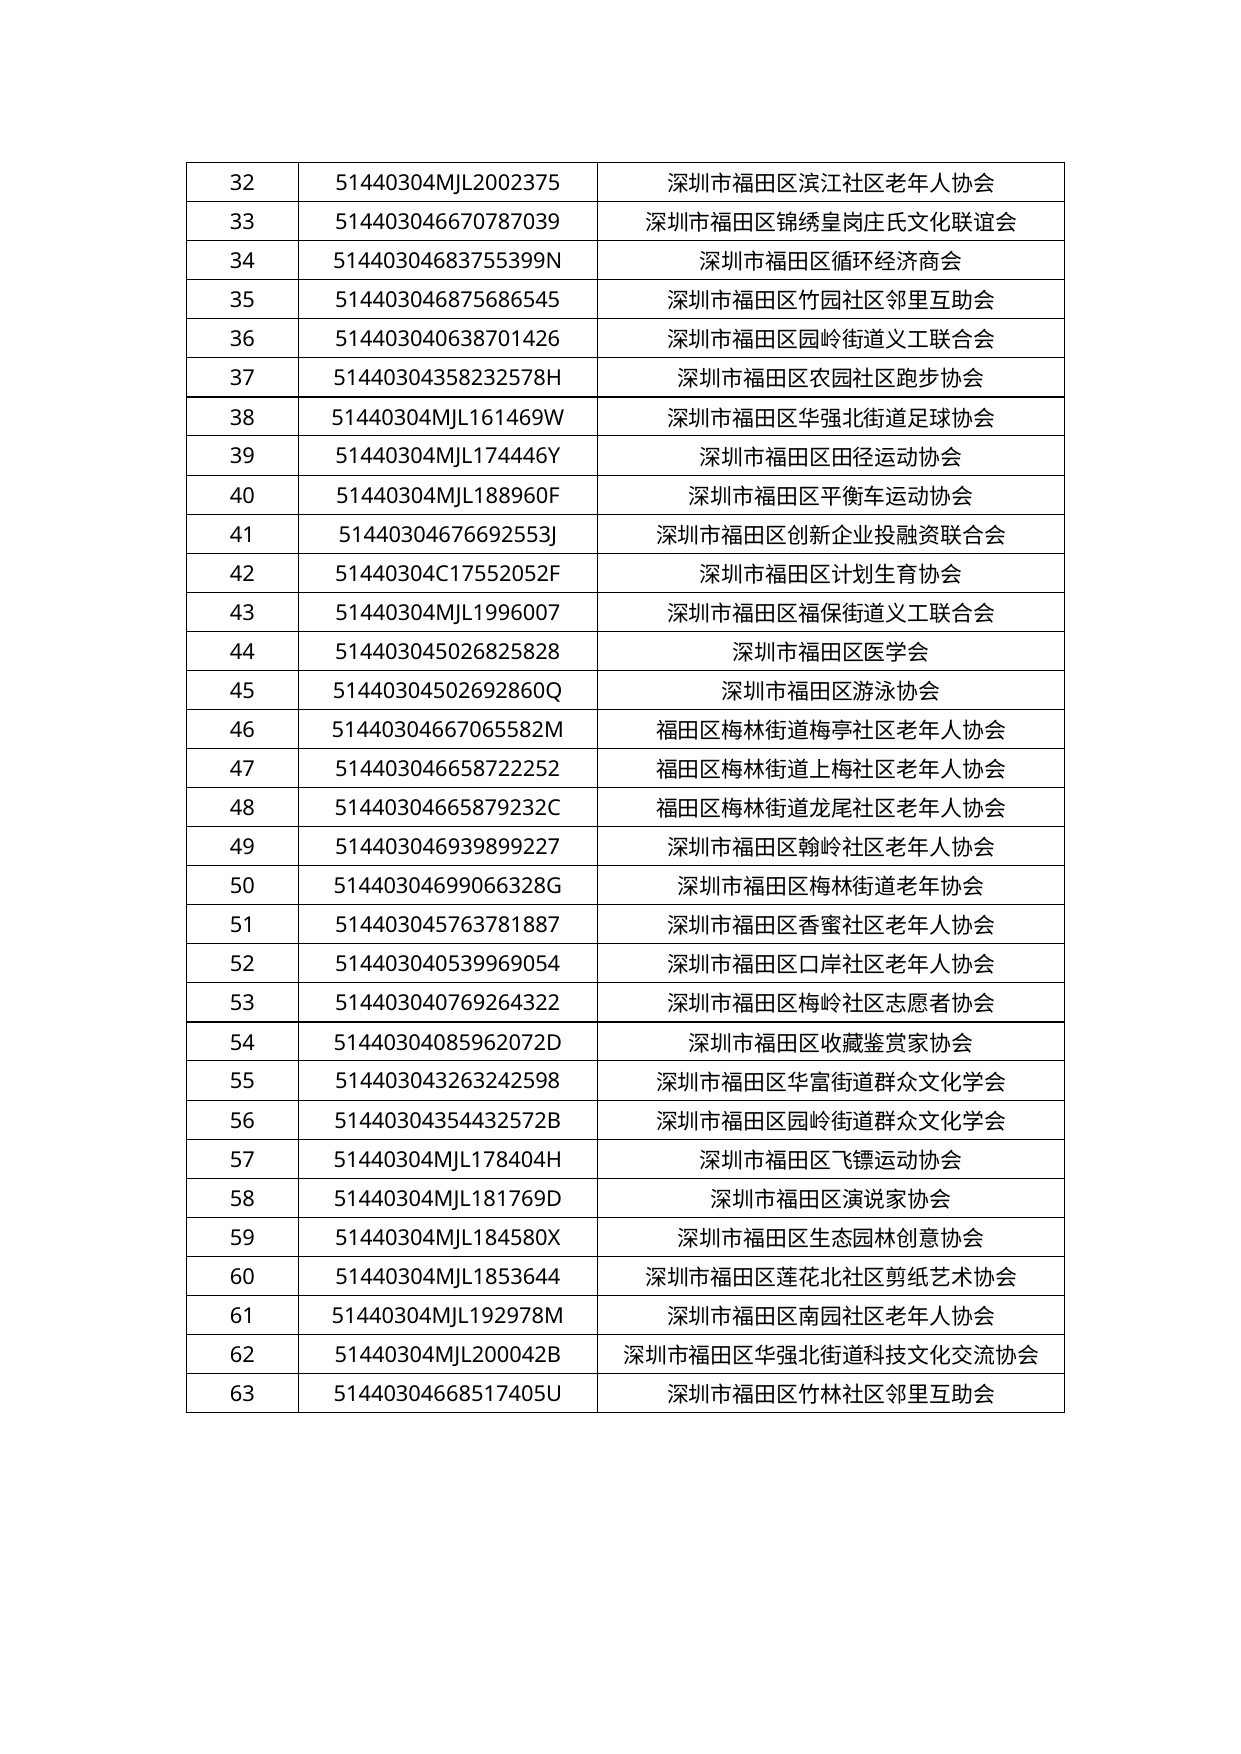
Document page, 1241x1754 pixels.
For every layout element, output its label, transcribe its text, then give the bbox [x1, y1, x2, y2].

table_cell 深圳市福田区游泳协会 [598, 671, 1064, 709]
table_cell 深圳市福田区华富街道群众文化学会 [598, 1061, 1064, 1099]
table_cell 54 [187, 1023, 298, 1060]
table_cell 46 [187, 710, 298, 748]
table_cell 514403046670787039 [299, 202, 597, 240]
table_cell 514403046939899227 [299, 827, 597, 865]
table_cell 51440304MJL1853644 [299, 1257, 597, 1295]
table_cell 514403046658722252 [299, 749, 597, 787]
table_cell 50 [187, 866, 298, 904]
table_cell 51440304085962072D [299, 1023, 597, 1060]
table_cell 49 [187, 827, 298, 865]
table_cell 51440304MJL192978M [299, 1296, 597, 1334]
table_cell 514403046875686545 [299, 280, 597, 318]
table_cell 深圳市福田区翰岭社区老年人协会 [598, 827, 1064, 865]
table_cell 53 [187, 983, 298, 1021]
table_cell 深圳市福田区农园社区跑步协会 [598, 358, 1064, 396]
table_cell 深圳市福田区滨江社区老年人协会 [598, 163, 1064, 201]
table_cell 36 [187, 319, 298, 357]
table_cell 51 [187, 905, 298, 943]
table_cell 58 [187, 1179, 298, 1217]
table_cell 深圳市福田区演说家协会 [598, 1179, 1064, 1217]
table_cell 深圳市福田区飞镖运动协会 [598, 1140, 1064, 1178]
table_cell 62 [187, 1335, 298, 1373]
table_cell 55 [187, 1061, 298, 1099]
table_cell 51440304676692553J [299, 515, 597, 553]
table_cell 51440304668517405U [299, 1374, 597, 1412]
table_cell 深圳市福田区平衡车运动协会 [598, 476, 1064, 513]
table_cell 56 [187, 1101, 298, 1138]
table_cell 51440304502692860Q [299, 671, 597, 709]
table_cell 51440304MJL161469W [299, 398, 597, 435]
table_cell 深圳市福田区园岭街道群众文化学会 [598, 1101, 1064, 1138]
table_cell 33 [187, 202, 298, 240]
table_cell 51440304MJL200042B [299, 1335, 597, 1373]
table_cell 51440304MJL1996007 [299, 593, 597, 631]
table_cell 38 [187, 398, 298, 435]
table_cell 43 [187, 593, 298, 631]
table_cell 深圳市福田区计划生育协会 [598, 554, 1064, 592]
table_cell 51440304354432572B [299, 1101, 597, 1138]
table_cell 51440304683755399N [299, 241, 597, 279]
table_cell 深圳市福田区竹园社区邻里互助会 [598, 280, 1064, 318]
table_cell 51440304MJL174446Y [299, 436, 597, 474]
table_cell 60 [187, 1257, 298, 1295]
table_cell 514403043263242598 [299, 1061, 597, 1099]
table_cell 51440304699066328G [299, 866, 597, 904]
table_cell 福田区梅林街道龙尾社区老年人协会 [598, 788, 1064, 826]
table_cell 61 [187, 1296, 298, 1334]
table_cell 51440304358232578H [299, 358, 597, 396]
table_cell 深圳市福田区生态园林创意协会 [598, 1218, 1064, 1256]
table_cell 51440304MJL181769D [299, 1179, 597, 1217]
table_cell 514403040769264322 [299, 983, 597, 1021]
table_cell 深圳市福田区南园社区老年人协会 [598, 1296, 1064, 1334]
table_cell 514403045763781887 [299, 905, 597, 943]
table_cell 深圳市福田区循环经济商会 [598, 241, 1064, 279]
table_cell 福田区梅林街道梅亭社区老年人协会 [598, 710, 1064, 748]
table_cell 深圳市福田区医学会 [598, 632, 1064, 670]
table_cell 514403040638701426 [299, 319, 597, 357]
table_cell 44 [187, 632, 298, 670]
table_cell 深圳市福田区田径运动协会 [598, 436, 1064, 474]
table_cell 51440304MJL188960F [299, 476, 597, 513]
table_cell 51440304C17552052F [299, 554, 597, 592]
table_cell 48 [187, 788, 298, 826]
table_cell 深圳市福田区口岸社区老年人协会 [598, 944, 1064, 982]
table_cell 39 [187, 436, 298, 474]
table_cell 深圳市福田区香蜜社区老年人协会 [598, 905, 1064, 943]
table_cell 深圳市福田区华强北街道足球协会 [598, 398, 1064, 435]
table_cell 514403040539969054 [299, 944, 597, 982]
table_cell 40 [187, 476, 298, 513]
table_cell 深圳市福田区莲花北社区剪纸艺术协会 [598, 1257, 1064, 1295]
table_cell 深圳市福田区竹林社区邻里互助会 [598, 1374, 1064, 1412]
table_cell 47 [187, 749, 298, 787]
table_cell 51440304667065582M [299, 710, 597, 748]
table_cell 51440304MJL178404H [299, 1140, 597, 1178]
table_cell 福田区梅林街道上梅社区老年人协会 [598, 749, 1064, 787]
table_cell 51440304665879232C [299, 788, 597, 826]
table_cell 52 [187, 944, 298, 982]
table_cell 深圳市福田区华强北街道科技文化交流协会 [598, 1335, 1064, 1373]
table_cell 41 [187, 515, 298, 553]
table_cell 51440304MJL184580X [299, 1218, 597, 1256]
table_cell 深圳市福田区锦绣皇岗庄氏文化联谊会 [598, 202, 1064, 240]
table_cell 深圳市福田区园岭街道义工联合会 [598, 319, 1064, 357]
table_cell 51440304MJL2002375 [299, 163, 597, 201]
table_cell 深圳市福田区创新企业投融资联合会 [598, 515, 1064, 553]
table_cell 57 [187, 1140, 298, 1178]
table_cell 32 [187, 163, 298, 201]
table_cell 63 [187, 1374, 298, 1412]
table_cell 深圳市福田区梅林街道老年协会 [598, 866, 1064, 904]
table_cell 59 [187, 1218, 298, 1256]
table_cell 深圳市福田区梅岭社区志愿者协会 [598, 983, 1064, 1021]
table_cell 37 [187, 358, 298, 396]
table_cell 34 [187, 241, 298, 279]
table_cell 35 [187, 280, 298, 318]
table_cell 514403045026825828 [299, 632, 597, 670]
table_cell 45 [187, 671, 298, 709]
table_cell 42 [187, 554, 298, 592]
table_cell 深圳市福田区福保街道义工联合会 [598, 593, 1064, 631]
table_cell 深圳市福田区收藏鉴赏家协会 [598, 1023, 1064, 1060]
